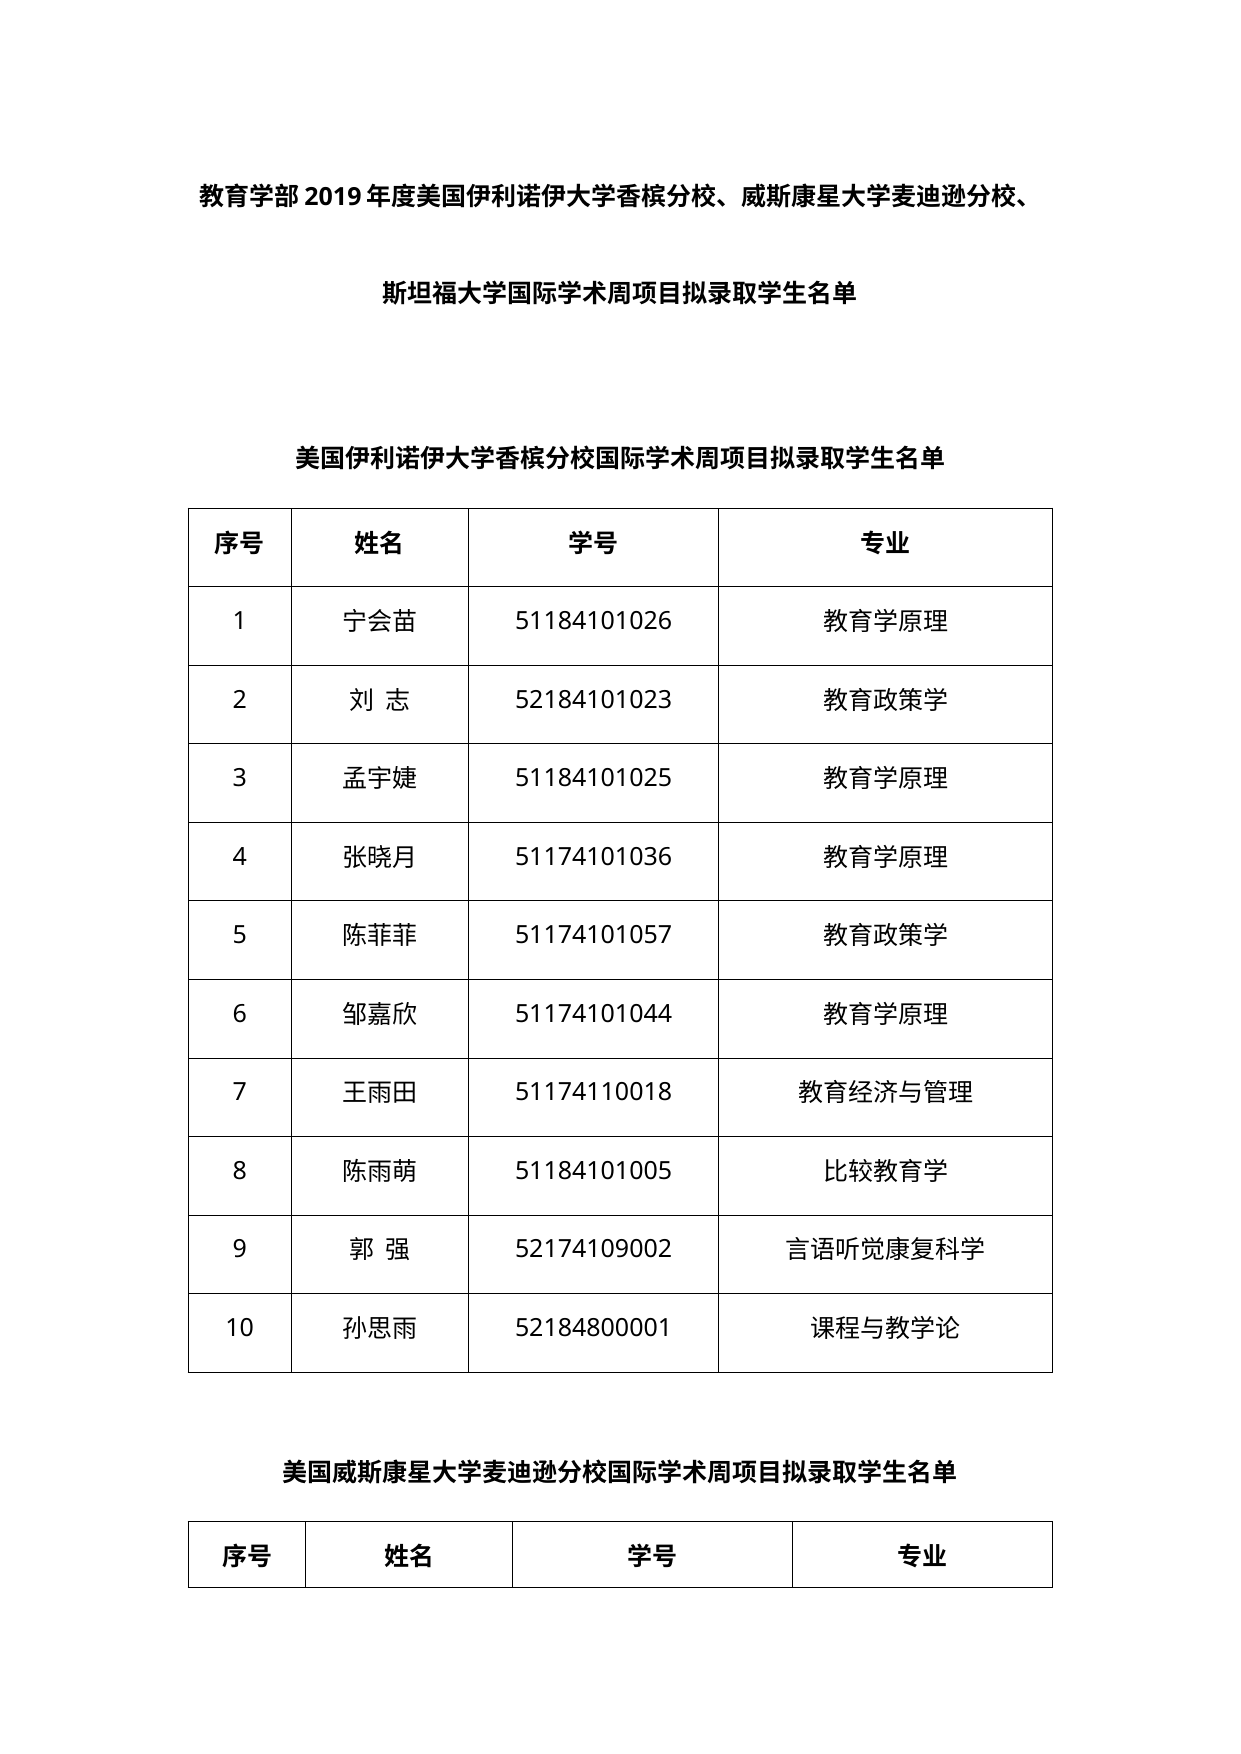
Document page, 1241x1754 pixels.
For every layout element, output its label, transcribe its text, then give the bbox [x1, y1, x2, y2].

table_cell 陈菲菲 [292, 901, 468, 979]
table_cell 51184101025 [469, 744, 718, 822]
table_header 姓名 [306, 1522, 512, 1587]
table_cell 言语听觉康复科学 [719, 1216, 1052, 1293]
text 美国威斯康星大学麦迪逊分校国际学术周项目拟录取学生名单 [187, 1438, 1053, 1503]
table_cell 4 [189, 823, 291, 900]
table_cell 51174101036 [469, 823, 718, 900]
table_cell 教育学原理 [719, 587, 1052, 665]
table_cell 宁会苗 [292, 587, 468, 665]
table_cell 6 [189, 980, 291, 1057]
table_cell 51184101005 [469, 1137, 718, 1214]
table_cell 课程与教学论 [719, 1294, 1052, 1372]
table_header 专业 [719, 509, 1052, 586]
table_cell 比较教育学 [719, 1137, 1052, 1214]
table_cell 教育经济与管理 [719, 1059, 1052, 1136]
table_cell 教育学原理 [719, 823, 1052, 900]
table_header 姓名 [292, 509, 468, 586]
table_cell 7 [189, 1059, 291, 1136]
table_cell 孟宇婕 [292, 744, 468, 822]
table_header 序号 [189, 509, 291, 586]
table_cell 51174101057 [469, 901, 718, 979]
table_cell 52184101023 [469, 666, 718, 743]
table_header 序号 [189, 1522, 305, 1587]
table_cell 1 [189, 587, 291, 665]
table_cell 陈雨萌 [292, 1137, 468, 1214]
table_cell 教育学原理 [719, 980, 1052, 1057]
table_cell 张晓月 [292, 823, 468, 900]
table_cell 王雨田 [292, 1059, 468, 1136]
table_cell 教育学原理 [719, 744, 1052, 822]
table_cell 51174110018 [469, 1059, 718, 1136]
table_cell 51174101044 [469, 980, 718, 1057]
table_header 学号 [513, 1522, 792, 1587]
table_cell 教育政策学 [719, 666, 1052, 743]
table_cell 邹嘉欣 [292, 980, 468, 1057]
text 教育学部2019年度美国伊利诺伊大学香槟分校、威斯康星大学麦迪逊分校、斯坦福大学国际学术周项目拟录取学生名单 [187, 162, 1053, 324]
table_cell 52184800001 [469, 1294, 718, 1372]
table_header 学号 [469, 509, 718, 586]
table_cell 8 [189, 1137, 291, 1214]
table_header 专业 [793, 1522, 1052, 1587]
table_cell 51184101026 [469, 587, 718, 665]
table_cell 郭 强 [292, 1216, 468, 1293]
table_cell 5 [189, 901, 291, 979]
table_cell 3 [189, 744, 291, 822]
table_cell 刘 志 [292, 666, 468, 743]
table_cell 10 [189, 1294, 291, 1372]
table_cell 2 [189, 666, 291, 743]
table_cell 52174109002 [469, 1216, 718, 1293]
table_cell 孙思雨 [292, 1294, 468, 1372]
table_cell 9 [189, 1216, 291, 1293]
table_cell 教育政策学 [719, 901, 1052, 979]
text 美国伊利诺伊大学香槟分校国际学术周项目拟录取学生名单 [187, 424, 1053, 489]
